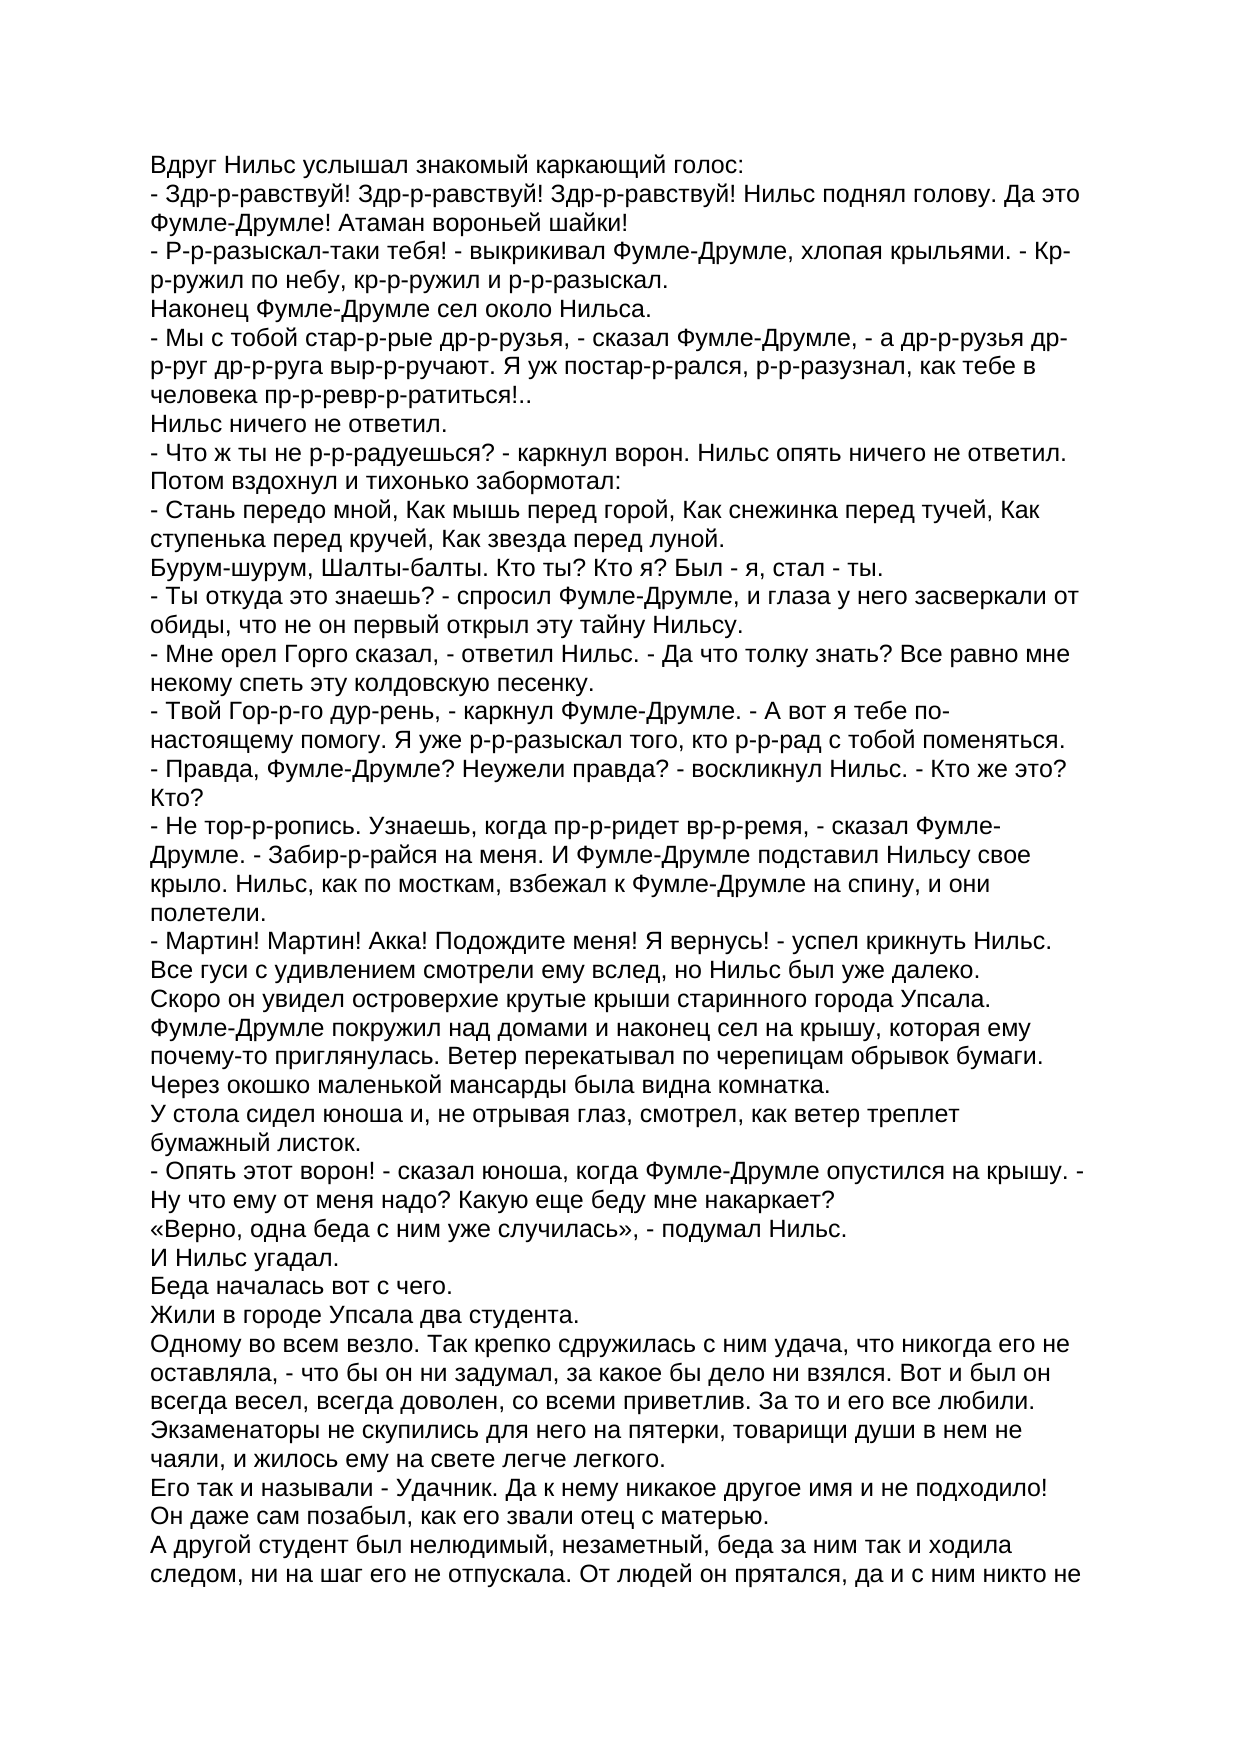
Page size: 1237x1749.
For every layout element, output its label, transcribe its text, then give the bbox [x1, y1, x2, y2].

text - Мне орел Горго сказал, - ответил Нильс. - Да что толку знать? Все равно мне некому спеть эту колдовскую песенку. [150, 639, 1086, 696]
text - Р-р-разыскал-таки тебя! - выкрикивал Фумле-Друмле, хлопая крыльями. - Кр-р-ружил по небу, кр-р-ружил и р-р-разыскал. [150, 236, 1086, 294]
text - Твой Гор-р-го дур-рень, - каркнул Фумле-Друмле. - А вот я тебе по-настоящему помогу. Я уже р-р-разыскал того, кто р-р-рад с тобой поменяться. [150, 696, 1086, 754]
text Одному во всем везло. Так крепко сдружилась с ним удача, что никогда его не оставляла, - что бы он ни задумал, за какое бы дело ни взялся. Вот и был он всегда весел, всегда доволен, со всеми приветлив. За то и его все любили. Экзаменаторы не скупились для него на пятерки, товарищи души в нем не чаяли, и жилось ему на свете легче легкого. [150, 1329, 1086, 1472]
text Нильс ничего не ответил. [150, 409, 1086, 437]
text - Ты откуда это знаешь? - спросил Фумле-Друмле, и глаза у него засверкали от обиды, что не он первый открыл эту тайну Нильсу. [150, 581, 1086, 639]
text - Здр-р-равствуй! Здр-р-равствуй! Здр-р-равствуй! Нильс поднял голову. Да это Фумле-Друмле! Атаман вороньей шайки! [150, 179, 1086, 236]
text Все гуси с удивлением смотрели ему вслед, но Нильс был уже далеко. [150, 955, 1086, 984]
text Скоро он увидел островерхие крутые крыши старинного города Упсала. [150, 984, 1086, 1012]
text Беда началась вот с чего. [150, 1271, 1086, 1300]
text У стола сидел юноша и, не отрывая глаз, смотрел, как ветер треплет бумажный листок. [150, 1099, 1086, 1156]
text Фумле-Друмле покружил над домами и наконец сел на крышу, которая ему почему-то приглянулась. Ветер перекатывал по черепицам обрывок бумаги. Через окошко маленькой мансарды была видна комнатка. [150, 1012, 1086, 1099]
text - Стань передо мной, Как мышь перед горой, Как снежинка перед тучей, Как ступенька перед кручей, Как звезда перед луной. [150, 495, 1086, 552]
text Бурум-шурум, Шалты-балты. Кто ты? Кто я? Был - я, стал - ты. [150, 552, 1086, 581]
text - Мы с тобой стар-р-рые др-р-рузья, - сказал Фумле-Друмле, - а др-р-рузья др-р-руг др-р-руга выр-р-ручают. Я уж постар-р-рался, р-р-разузнал, как тебе в человека пр-р-ревр-р-ратиться!.. [150, 322, 1086, 409]
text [150, 1530, 1086, 1587]
text «Верно, одна беда с ним уже случилась», - подумал Нильс. [150, 1214, 1086, 1242]
text - Мартин! Мартин! Акка! Подождите меня! Я вернусь! - успел крикнуть Нильс. [150, 926, 1086, 955]
text - Правда, Фумле-Друмле? Неужели правда? - воскликнул Нильс. - Кто же это? Кто? [150, 754, 1086, 811]
text Вдруг Нильс услышал знакомый каркающий голос: [150, 150, 1086, 179]
text Жили в городе Упсала два студента. [150, 1300, 1086, 1329]
text - Не тор-р-ропись. Узнаешь, когда пр-р-ридет вр-р-ремя, - сказал Фумле-Друмле. - Забир-р-райся на меня. И Фумле-Друмле подставил Нильсу свое крыло. Нильс, как по мосткам, взбежал к Фумле-Друмле на спину, и они полетели. [150, 811, 1086, 926]
text И Нильс угадал. [150, 1242, 1086, 1271]
text - Опять этот ворон! - сказал юноша, когда Фумле-Друмле опустился на крышу. - Ну что ему от меня надо? Какую еще беду мне накаркает? [150, 1156, 1086, 1214]
text Его так и называли - Удачник. Да к нему никакое другое имя и не подходило! Он даже сам позабыл, как его звали отец с матерью. [150, 1472, 1086, 1530]
text - Что ж ты не р-р-радуешься? - каркнул ворон. Нильс опять ничего не ответил. Потом вздохнул и тихонько забормотал: [150, 437, 1086, 495]
text Наконец Фумле-Друмле сел около Нильса. [150, 294, 1086, 322]
